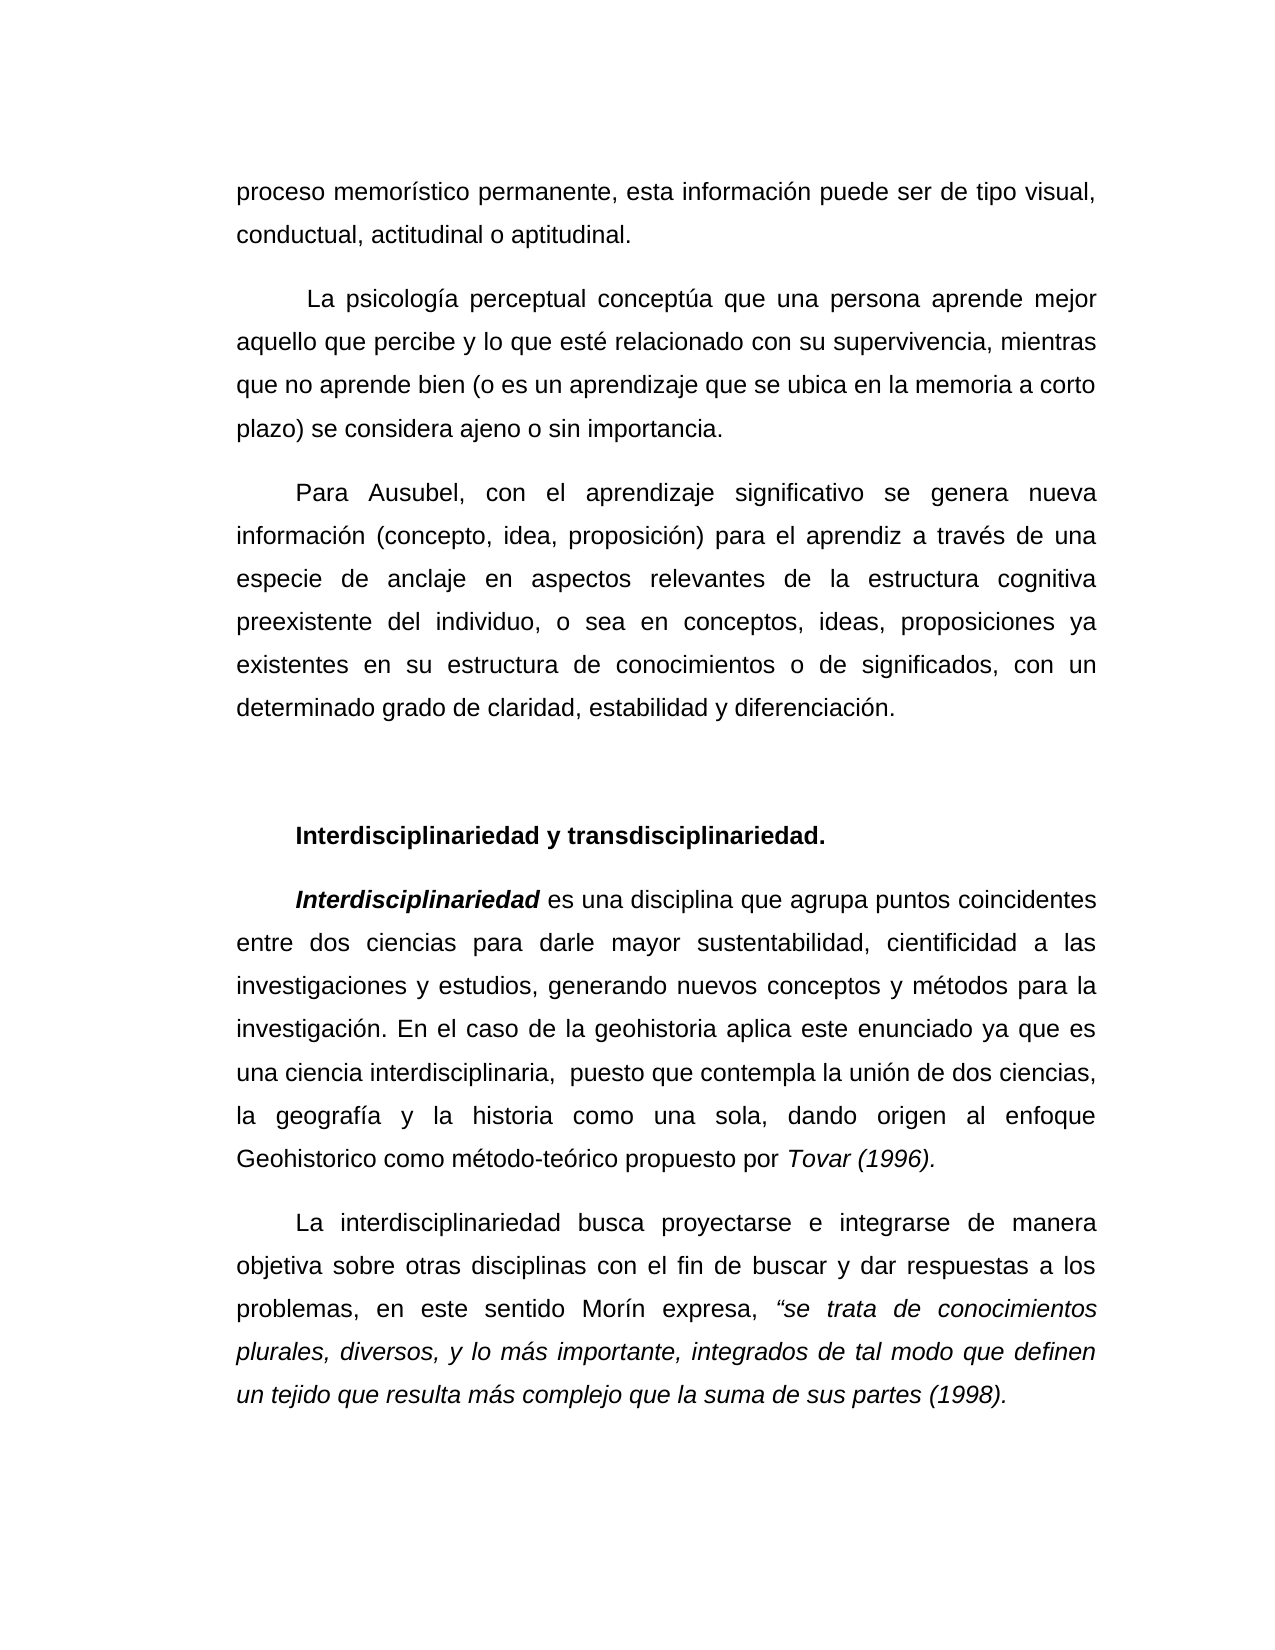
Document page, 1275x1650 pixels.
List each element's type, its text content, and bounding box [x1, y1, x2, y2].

text La interdisciplinariedad busca proyectarse e integrarse de manera objetiva sobre otras disciplinas con el fin de buscar y dar respuestas a los problemas, en este sentido Morín expresa, “se trata de conocimientos plurales, diversos, y lo más importante, integrados de tal modo que definen un tejido que resulta más complejo que la suma de sus partes (1998). [236, 1208, 1098, 1409]
text La psicología perceptual conceptúa que una persona aprende mejor aquello que percibe y lo que esté relacionado con su supervivencia, mientras que no aprende bien (o es un aprendizaje que se ubica en la memoria a corto plazo) se considera ajeno o sin importancia. [236, 284, 1098, 442]
text Interdisciplinariedad es una disciplina que agrupa puntos coincidentes entre dos ciencias para darle mayor sustentabilidad, cientificidad a las investigaciones y estudios, generando nuevos conceptos y métodos para la investigación. En el caso de la geohistoria aplica este enunciado ya que es una ciencia interdisciplinaria, puesto que contempla la unión de dos ciencias, la geografía y la historia como una sola, dando origen al enfoque Geohistorico como método-teórico propuesto por Tovar (1996). [236, 885, 1098, 1173]
text Interdisciplinariedad y transdisciplinariedad. [236, 821, 1098, 850]
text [236, 177, 1098, 249]
text Para Ausubel, con el aprendizaje significativo se genera nueva información (concepto, idea, proposición) para el aprendiz a través de una especie de anclaje en aspectos relevantes de la estructura cognitiva preexistente del individuo, o sea en conceptos, ideas, proposiciones ya existentes en su estructura de conocimientos o de significados, con un determinado grado de claridad, estabilidad y diferenciación. [236, 478, 1098, 722]
